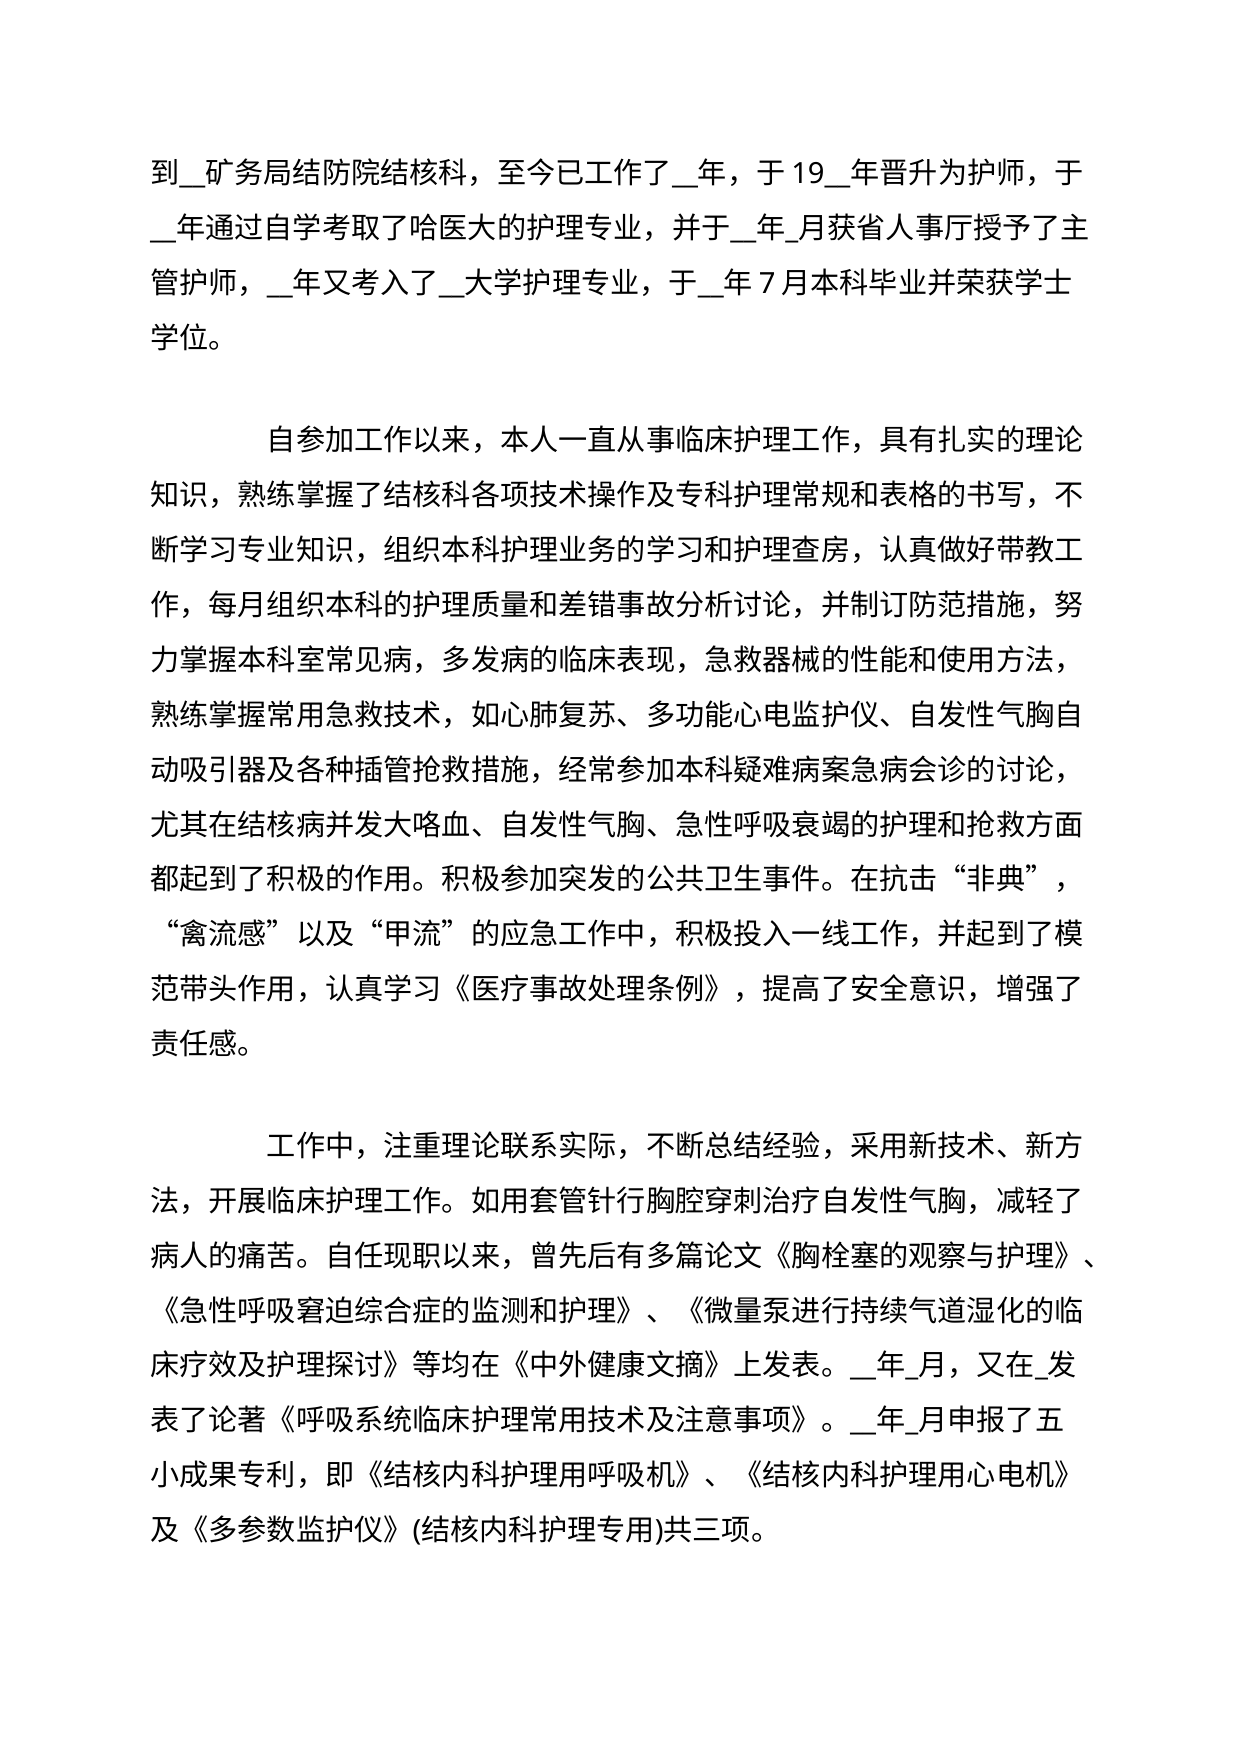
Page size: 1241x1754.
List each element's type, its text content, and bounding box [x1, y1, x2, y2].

text 自参加工作以来，本人一直从事临床护理工作，具有扎实的理论知识，熟练掌握了结核科各项技术操作及专科护理常规和表格的书写，不断学习专业知识，组织本科护理业务的学习和护理查房，认真做好带教工作，每月组织本科的护理质量和差错事故分析讨论，并制订防范措施，努力掌握本科室常见病，多发病的临床表现，急救器械的性能和使用方法，熟练掌握常用急救技术，如心肺复苏、多功能心电监护仪、自发性气胸自动吸引器及各种插管抢救措施，经常参加本科疑难病案急病会诊的讨论，尤其在结核病并发大咯血、自发性气胸、急性呼吸衰竭的护理和抢救方面都起到了积极的作用。积极参加突发的公共卫生事件。在抗击“非典”，“禽流感”以及“甲流”的应急工作中，积极投入一线工作，并起到了模范带头作用，认真学习《医疗事故处理条例》，提高了安全意识，增强了责任感。 [150, 417, 1090, 1063]
text 工作中，注重理论联系实际，不断总结经验，采用新技术、新方法，开展临床护理工作。如用套管针行胸腔穿刺治疗自发性气胸，减轻了病人的痛苦。自任现职以来，曾先后有多篇论文《胸栓塞的观察与护理》、《急性呼吸窘迫综合症的监测和护理》、《微量泵进行持续气道湿化的临床疗效及护理探讨》等均在《中外健康文摘》上发表。__年_月，又在_发表了论著《呼吸系统临床护理常用技术及注意事项》。__年_月申报了五小成果专利，即《结核内科护理用呼吸机》、《结核内科护理用心电机》及《多参数监护仪》(结核内科护理专用)共三项。 [150, 1122, 1090, 1549]
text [150, 150, 1090, 357]
